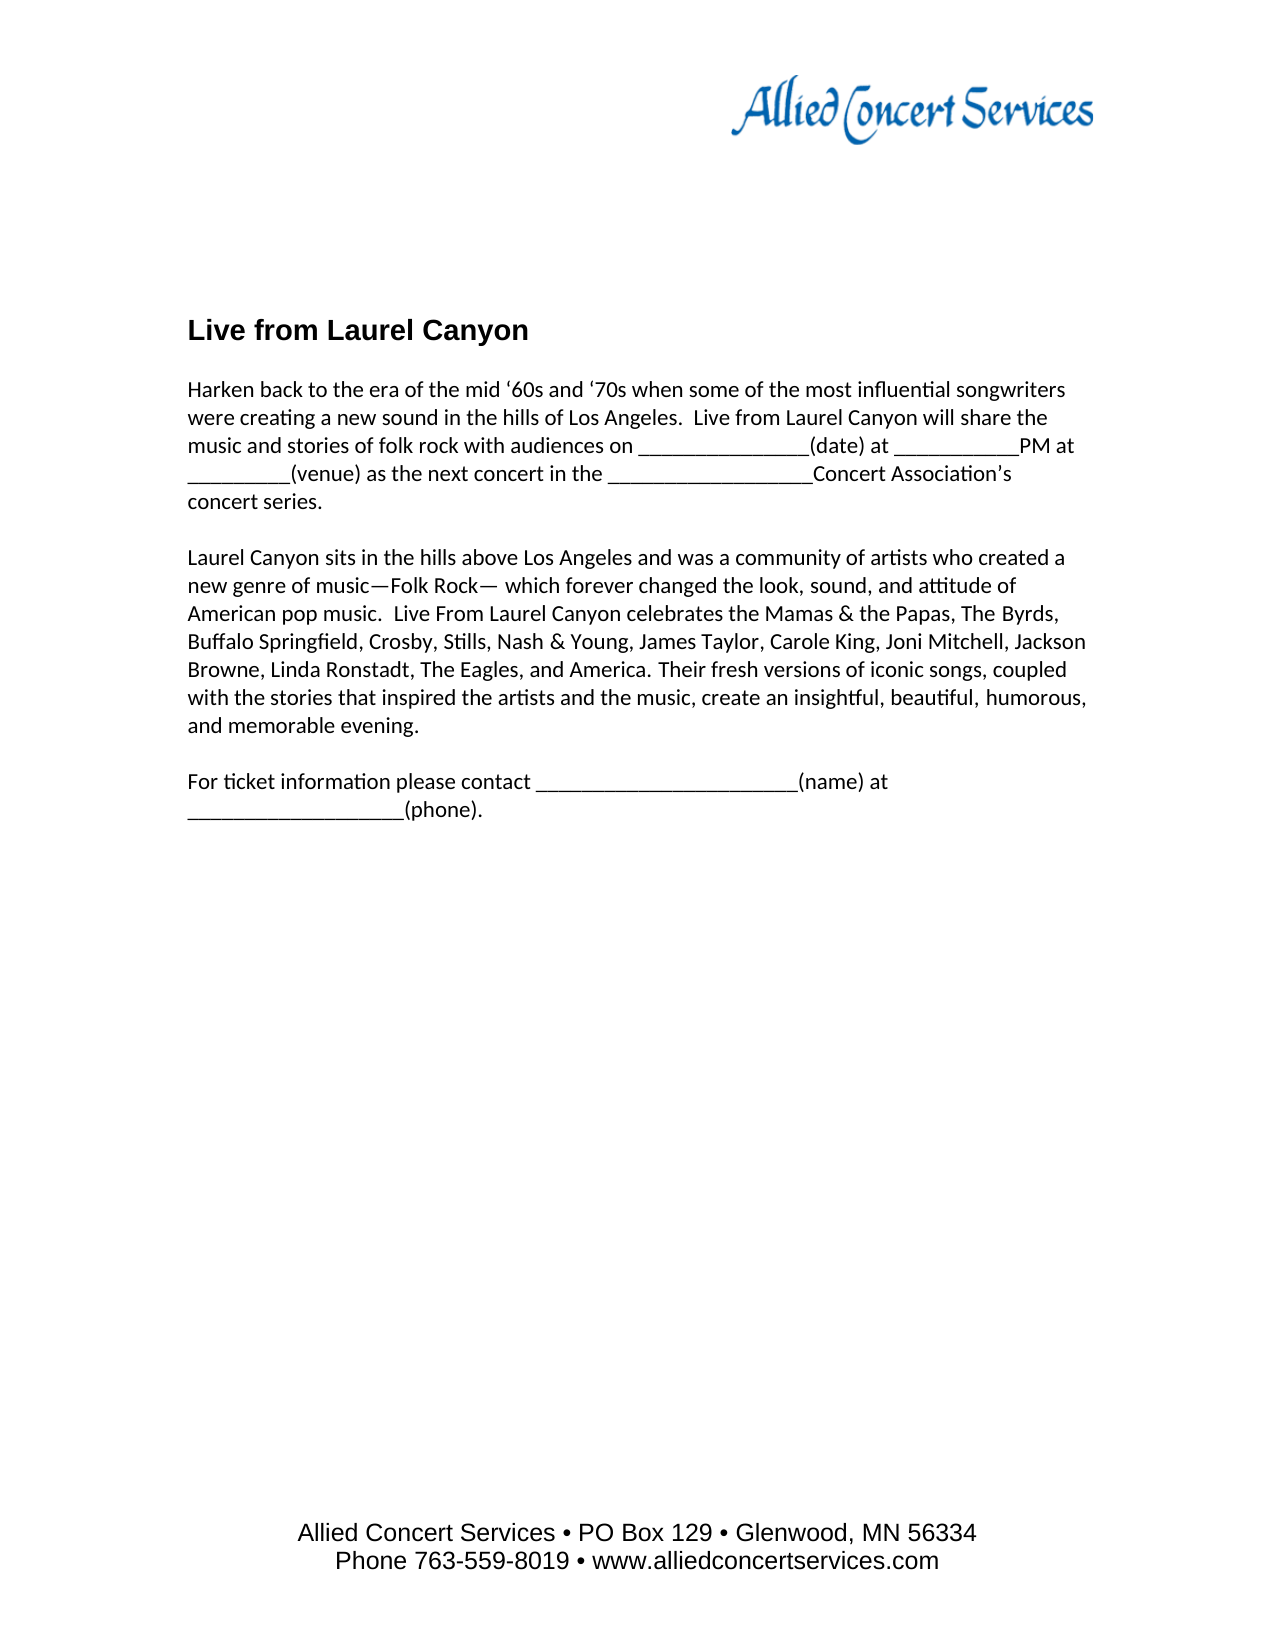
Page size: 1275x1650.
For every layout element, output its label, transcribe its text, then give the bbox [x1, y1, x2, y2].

picture [731, 75, 1094, 145]
text Laurel Canyon sits in the hills above Los Angeles and was a community of artists who created a new genre of music—Folk Rock— which forever changed the look, sound, and attitude of American pop music. Live From Laurel Canyon celebrates the Mamas & the Papas, The Byrds, Buffalo Springfield, Crosby, Stills, Nash & Young, James Taylor, Carole King, Joni Mitchell, Jackson Browne, Linda Ronstadt, The Eagles, and America. Their fresh versions of iconic songs, coupled with the stories that inspired the artists and the music, create an insightful, beautiful, humorous, and memorable evening. [187, 543, 1087, 739]
text Harken back to the era of the mid ‘60s and ‘70s when some of the most influential songwriters were creating a new sound in the hills of Los Angeles. Live from Laurel Canyon will share the music and stories of folk rock with audiences on _______________(date) at ___________PM at _________(venue) as the next concert in the __________________Concert Association’s concert series. [187, 375, 1087, 515]
text Live from Laurel Canyon [187, 313, 1087, 346]
text For ticket information please contact _______________________(name) at ___________________(phone). [187, 767, 1087, 823]
